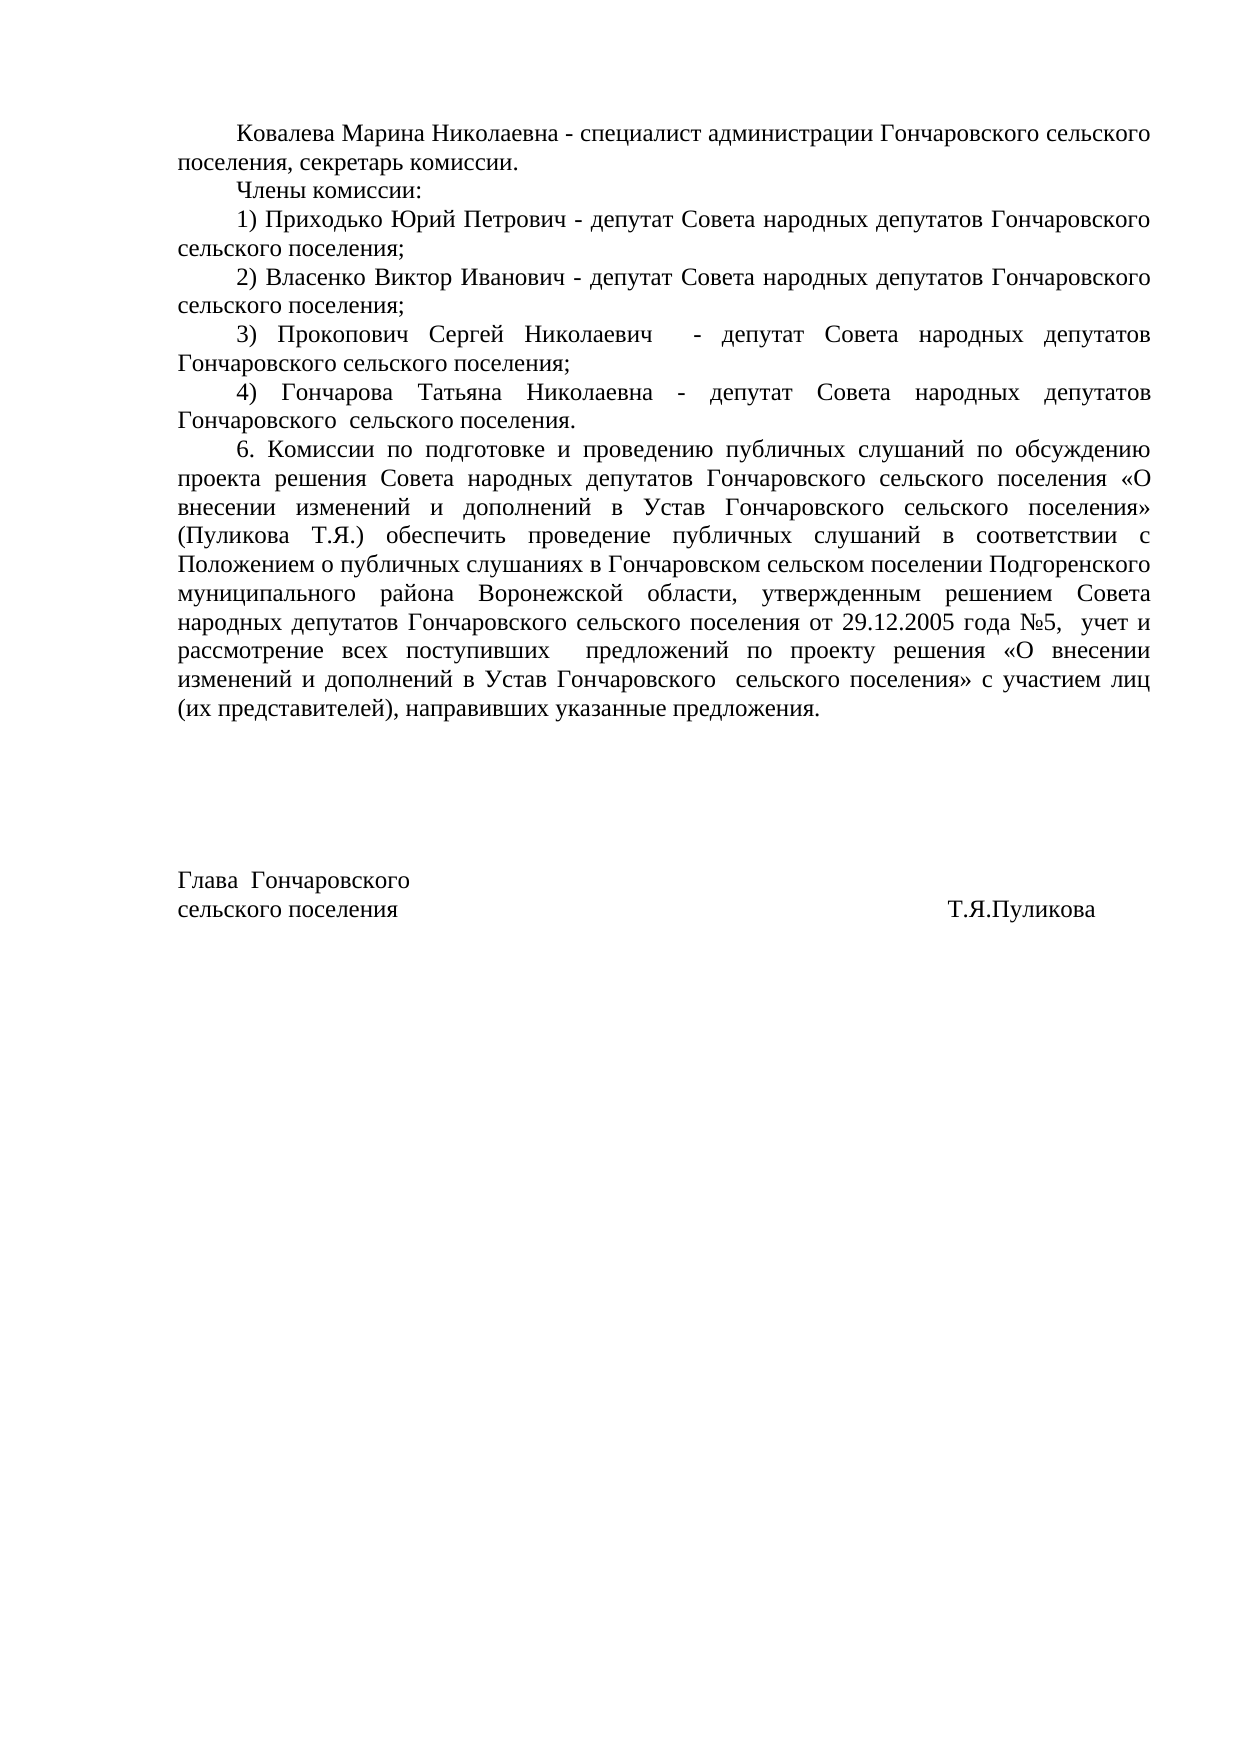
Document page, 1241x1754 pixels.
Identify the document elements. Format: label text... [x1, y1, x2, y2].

text 3) Прокопович Сергей Николаевич - депутат Совета народных депутатов Гончаровского сельского поселения; [177, 319, 1152, 377]
text 4) Гончарова Татьяна Николаевна - депутат Совета народных депутатов Гончаровского сельского поселения. [177, 377, 1152, 434]
text 6. Комиссии по подготовке и проведению публичных слушаний по обсуждению проекта решения Совета народных депутатов Гончаровского сельского поселения «О внесении изменений и дополнений в Устав Гончаровского сельского поселения» (Пуликова Т.Я.) обеспечить проведение публичных слушаний в соответствии с Положением о публичных слушаниях в Гончаровском сельском поселении Подгоренского муниципального района Воронежской области, утвержденным решением Совета народных депутатов Гончаровского сельского поселения от 29.12.2005 года №5, учет и рассмотрение всех поступивших предложений по проекту решения «О внесении изменений и дополнений в Устав Гончаровского сельского поселения» с участием лиц (их представителей), направивших указанные предложения. [177, 434, 1152, 722]
text 1) Приходько Юрий Петрович - депутат Совета народных депутатов Гончаровского сельского поселения; [177, 204, 1152, 262]
text Ковалева Марина Николаевна - специалист администрации Гончаровского сельского поселения, секретарь комиссии. [177, 118, 1152, 176]
text сельского поселения Т.Я.Пуликова [177, 894, 1152, 923]
text 2) Власенко Виктор Иванович - депутат Совета народных депутатов Гончаровского сельского поселения; [177, 262, 1152, 319]
text Члены комиссии: [177, 176, 1152, 204]
text Глава Гончаровского [177, 866, 1152, 894]
